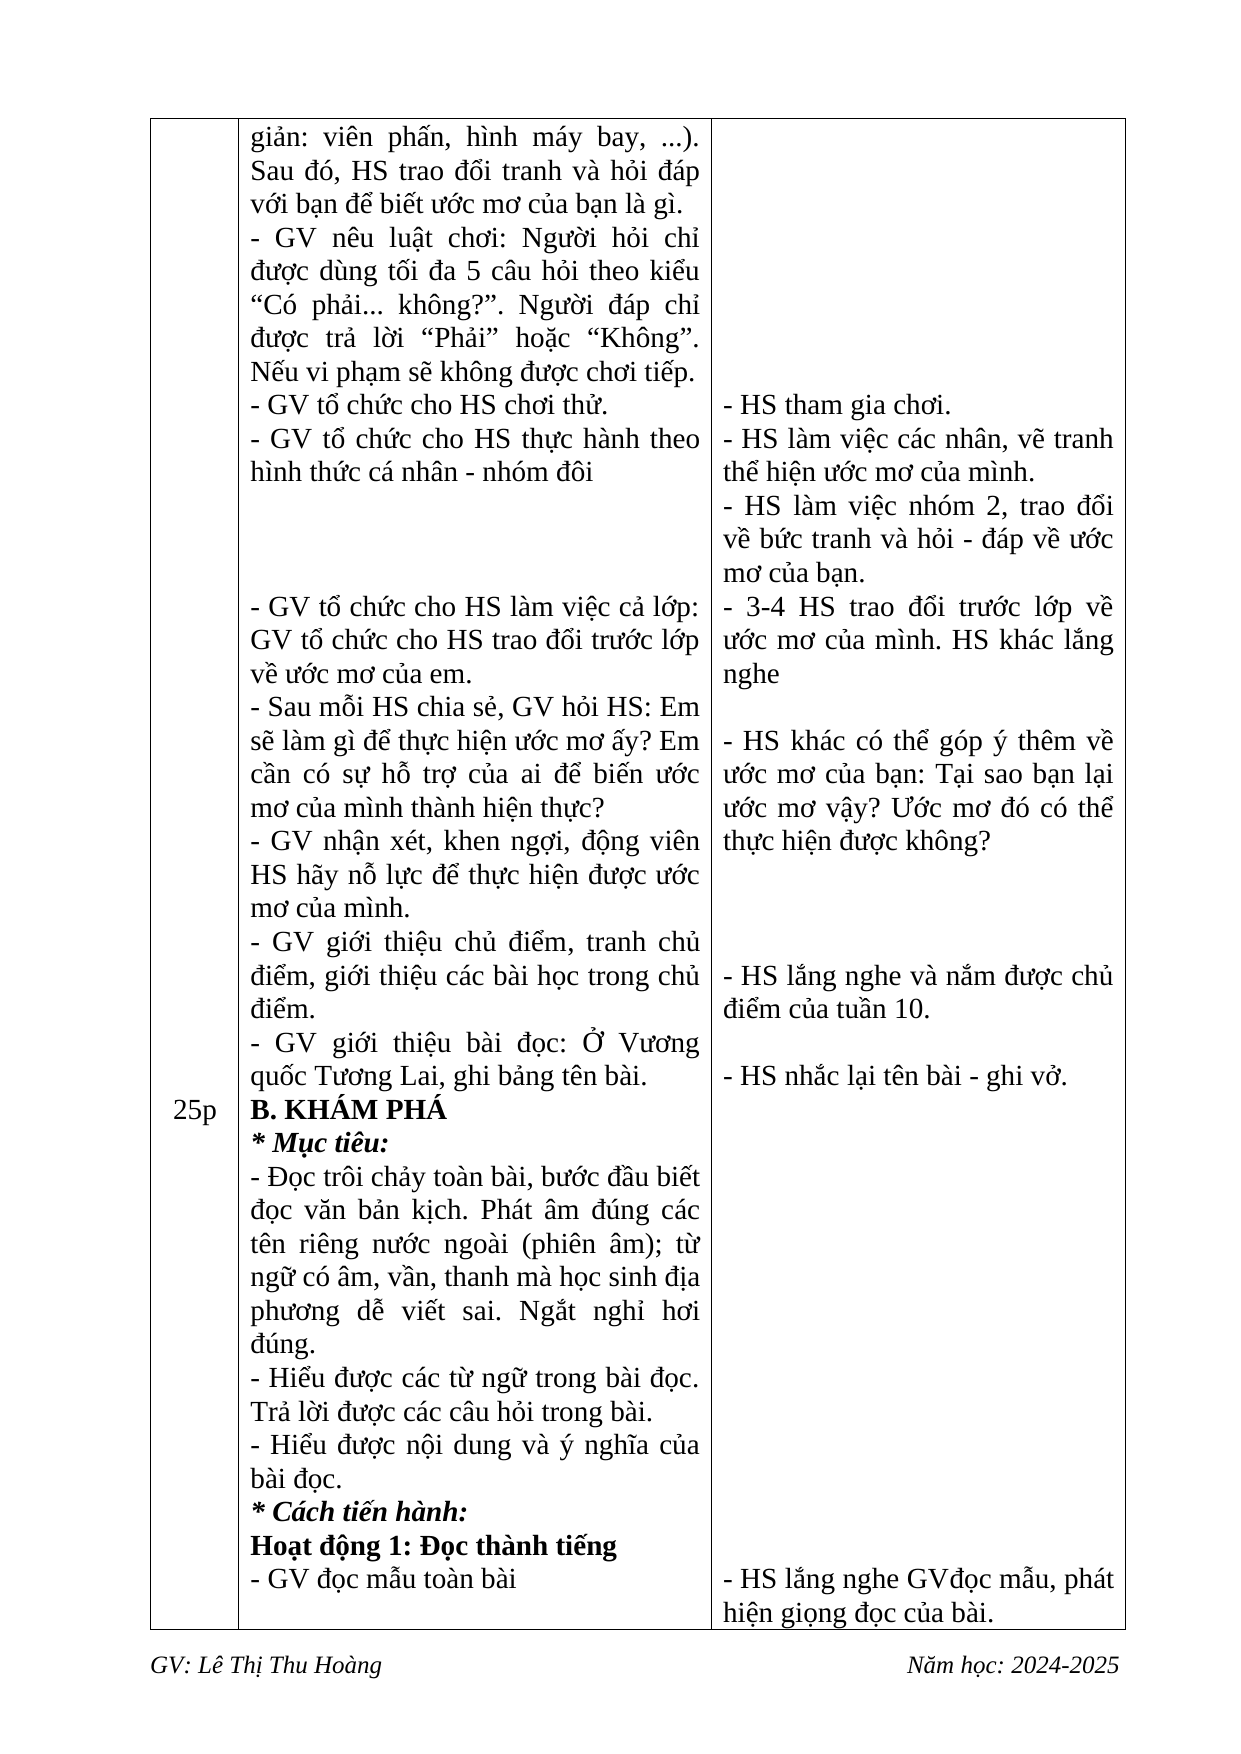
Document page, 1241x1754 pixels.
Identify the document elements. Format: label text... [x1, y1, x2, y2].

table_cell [239, 119, 711, 1628]
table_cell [712, 119, 1125, 1628]
table_cell 10p 25p 15p 15p 5p [151, 119, 238, 1628]
